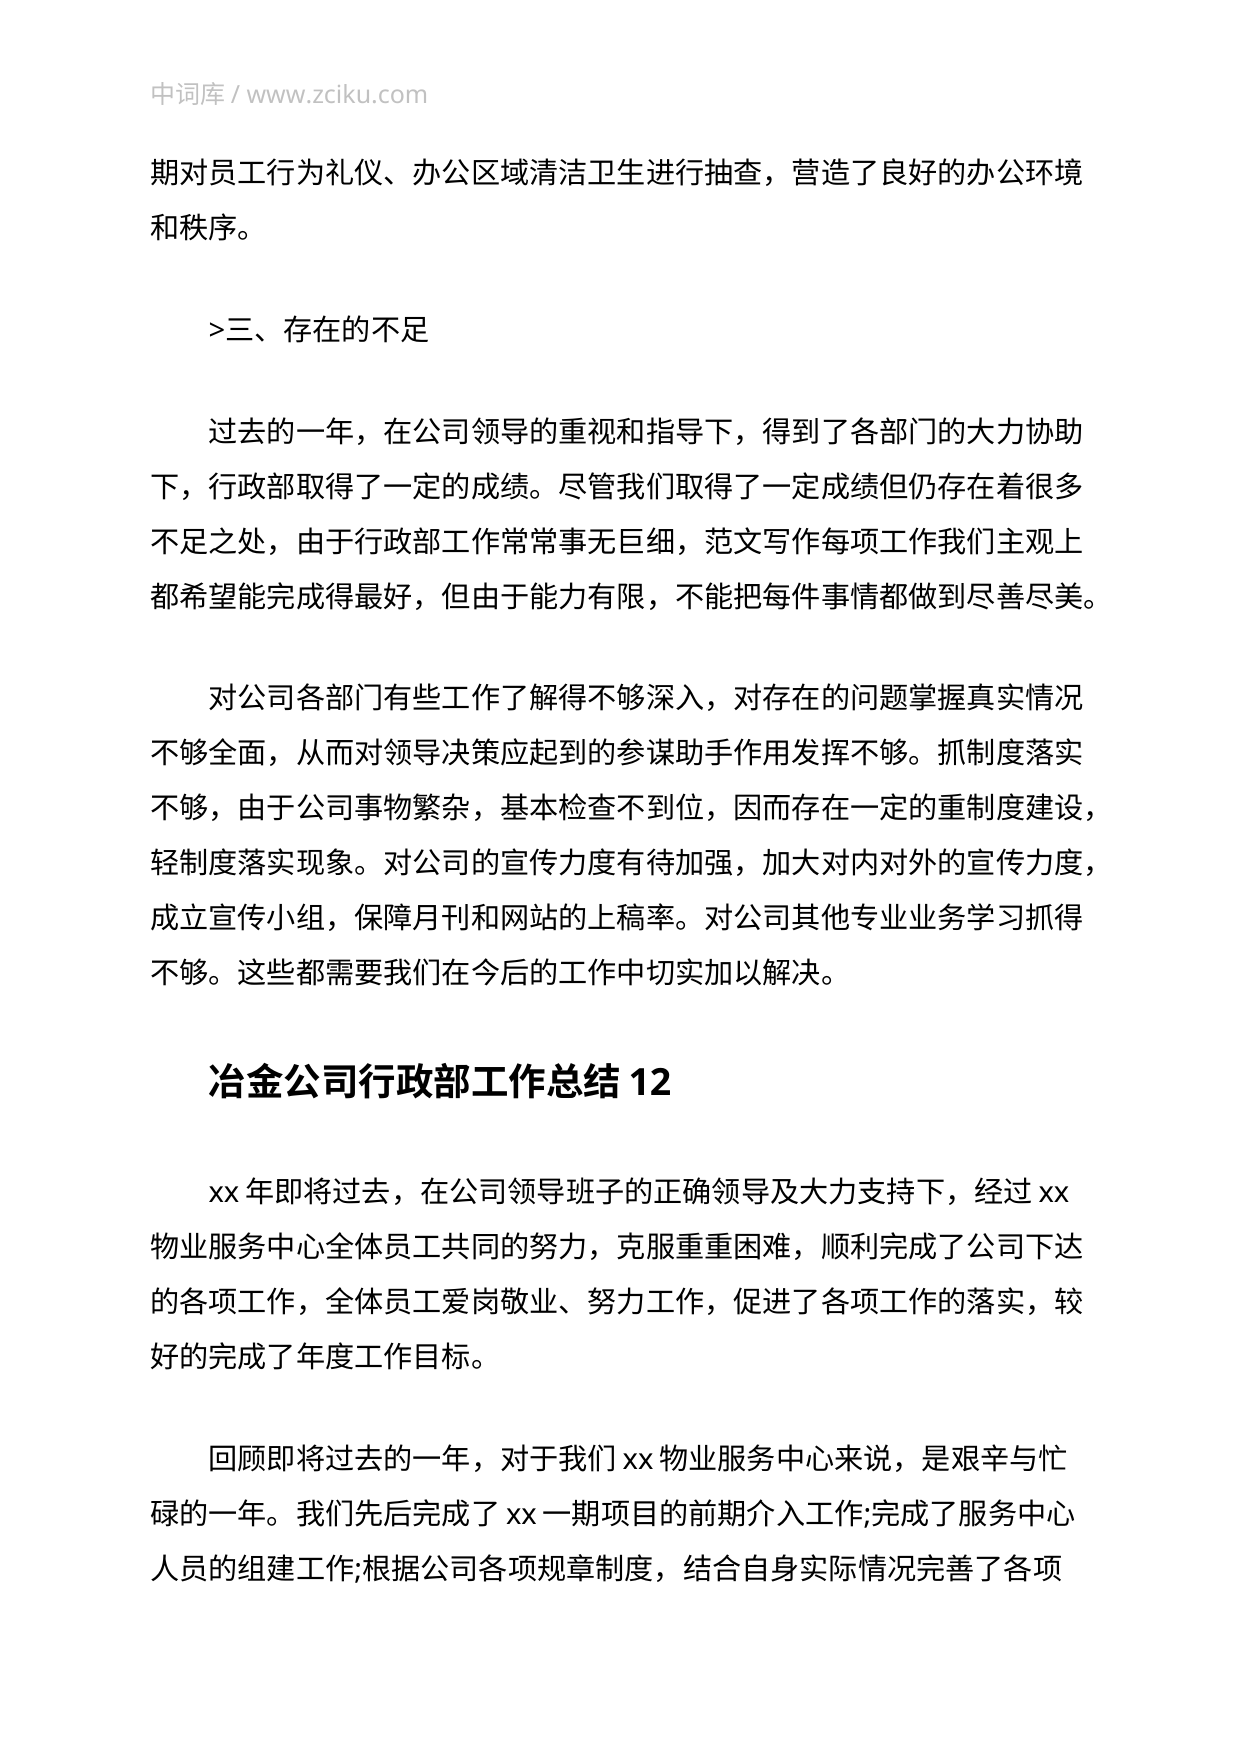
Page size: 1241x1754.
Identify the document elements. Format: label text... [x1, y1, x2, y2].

text 过去的一年，在公司领导的重视和指导下，得到了各部门的大力协助下，行政部取得了一定的成绩。尽管我们取得了一定成绩但仍存在着很多不足之处，由于行政部工作常常事无巨细，范文写作每项工作我们主观上都希望能完成得最好，但由于能力有限，不能把每件事情都做到尽善尽美。 [150, 409, 1090, 616]
text >三、存在的不足 [150, 307, 1090, 349]
text xx年即将过去，在公司领导班子的正确领导及大力支持下，经过xx物业服务中心全体员工共同的努力，克服重重困难，顺利完成了公司下达的各项工作，全体员工爱岗敬业、努力工作，促进了各项工作的落实，较好的完成了年度工作目标。 [150, 1169, 1090, 1376]
text 对公司各部门有些工作了解得不够深入，对存在的问题掌握真实情况不够全面，从而对领导决策应起到的参谋助手作用发挥不够。抓制度落实不够，由于公司事物繁杂，基本检查不到位，因而存在一定的重制度建设，轻制度落实现象。对公司的宣传力度有待加强，加大对内对外的宣传力度，成立宣传小组，保障月刊和网站的上稿率。对公司其他专业业务学习抓得不够。这些都需要我们在今后的工作中切实加以解决。 [150, 675, 1090, 992]
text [150, 150, 1090, 247]
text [150, 1436, 1090, 1588]
text 冶金公司行政部工作总结12 [150, 1051, 1090, 1106]
